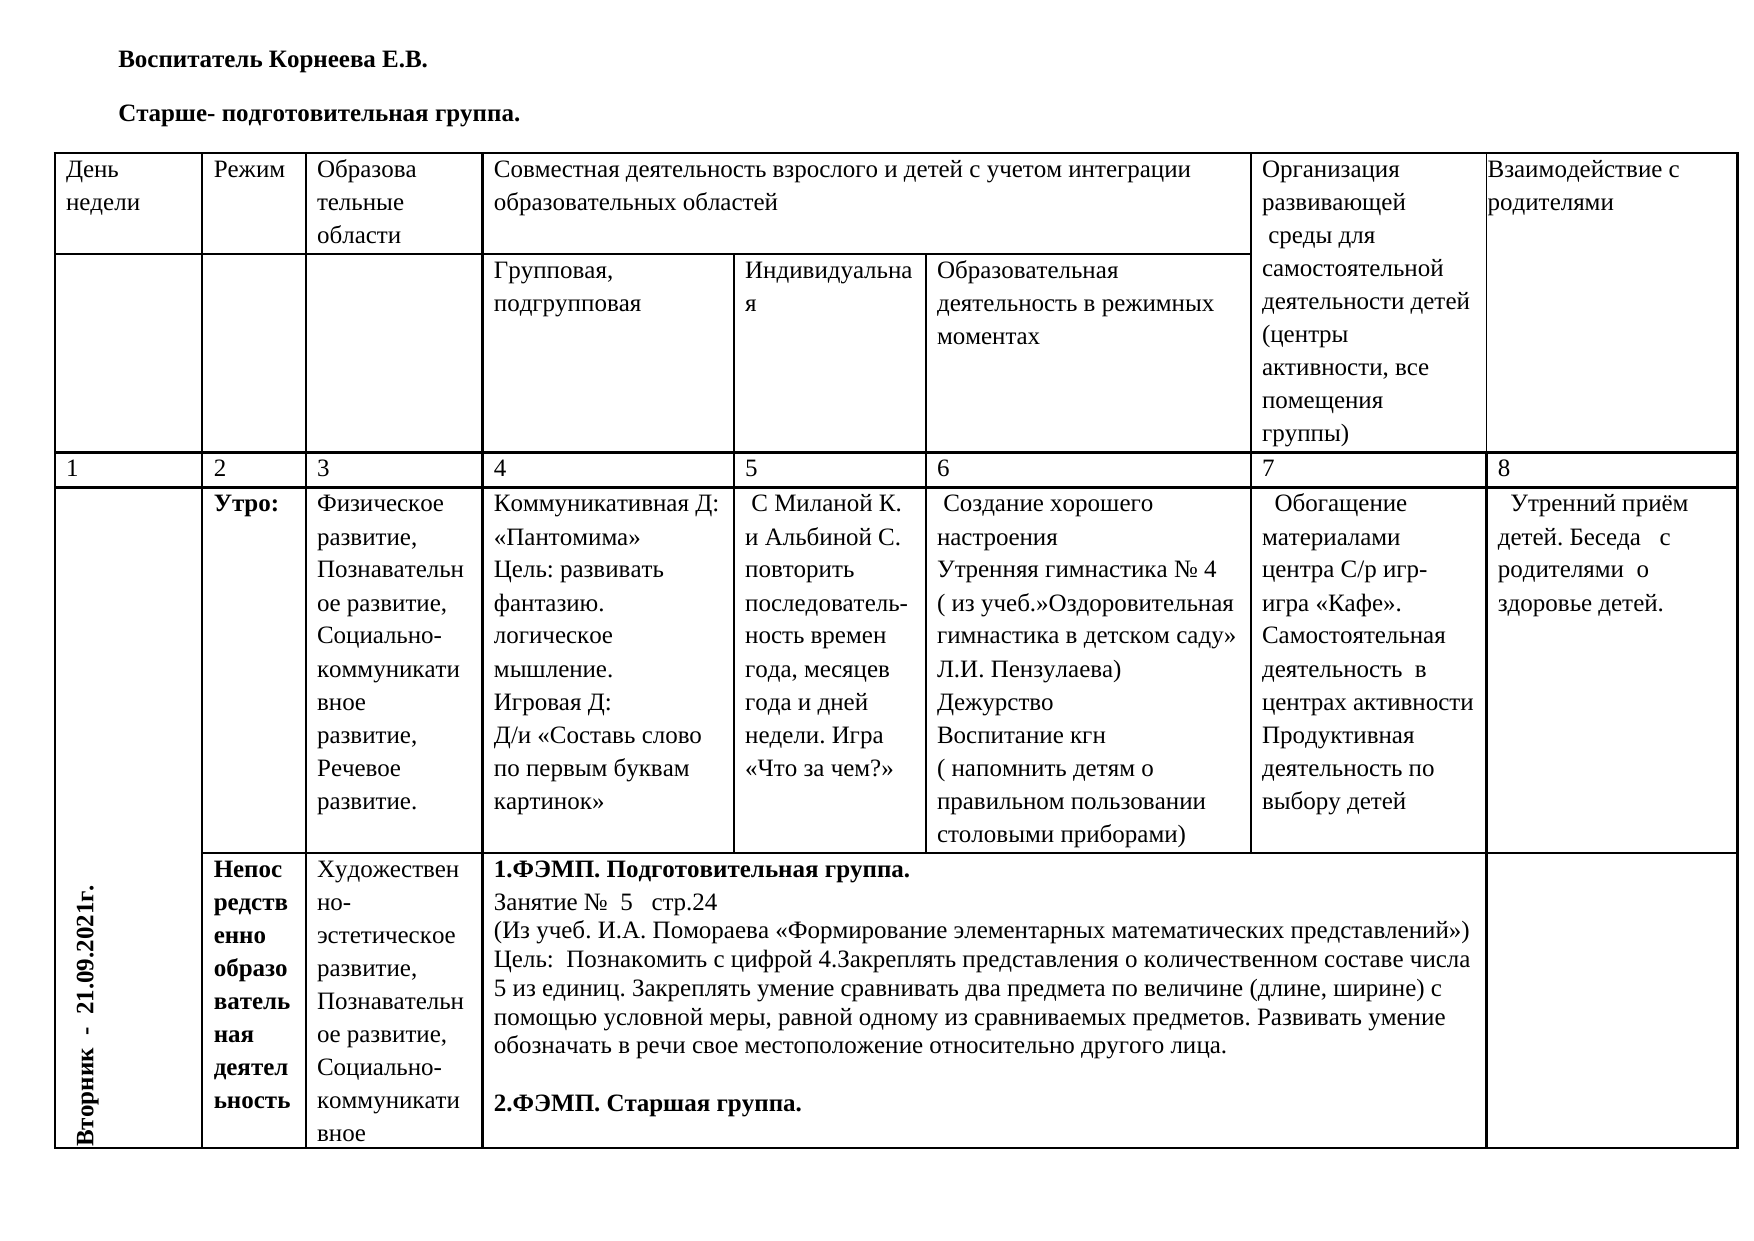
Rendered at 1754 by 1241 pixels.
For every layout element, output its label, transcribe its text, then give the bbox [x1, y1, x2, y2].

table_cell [307, 854, 481, 1147]
table_header Совместная деятельность взрослого и детей с учетом интеграции образовательных областей [484, 154, 1250, 253]
table_header Режим [203, 154, 305, 253]
table_cell Физическое развитие, Познавательное развитие, Социально-коммуникативное развитие, Речевое развитие. [307, 489, 481, 852]
table_header День недели [56, 154, 201, 253]
table_cell Коммуникативная Д: «Пантомима» Цель: развивать фантазию. логическое мышление. Игровая Д: Д/и «Составь слово по первым буквам картинок» [484, 489, 733, 852]
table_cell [484, 854, 1485, 1147]
table_cell [203, 255, 305, 451]
table_cell Образовательная деятельность в режимных моментах [927, 255, 1250, 451]
table_cell 4 [484, 454, 733, 486]
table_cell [203, 854, 305, 1147]
table_cell 5 [735, 454, 925, 486]
table_cell 8 [1488, 454, 1736, 486]
table_header Образова тельные области [307, 154, 481, 253]
table_cell Групповая, подгрупповая [484, 255, 733, 451]
table_cell Обогащение материалами центра С/р игр- игра «Кафе». Самостоятельная деятельность в центрах активности Продуктивная деятельность по выбору детей [1252, 489, 1485, 852]
table_cell Индивидуальная [735, 255, 925, 451]
text Старше- подготовительная группа. [118, 98, 1636, 127]
table_cell [1488, 854, 1736, 1147]
table_cell 3 [307, 454, 481, 486]
table_header Организация развивающей среды для самостоятельной деятельности детей (центры активности, все помещения группы) [1252, 154, 1486, 451]
table_cell Утренний приём детей. Беседа с родителями о здоровье детей. [1488, 489, 1736, 852]
table_cell 7 [1252, 454, 1485, 486]
table_cell Вторник - 21.09.2021г. [56, 489, 201, 1147]
table_cell 2 [203, 454, 305, 486]
table_header Взаимодействие с родителями [1487, 154, 1736, 451]
table_cell С Миланой К. и Альбиной С. повторить последователь-ность времен года, месяцев года и дней недели. Игра «Что за чем?» [735, 489, 925, 852]
table_cell Утро: [203, 489, 305, 852]
table_cell Создание хорошего настроения Утренняя гимнастика № 4 ( из учеб.»Оздоровительная гимнастика в детском саду» Л.И. Пензулаева) Дежурство Воспитание кгн ( напомнить детям о правильном пользовании столовыми приборами) [927, 489, 1250, 852]
table_cell [307, 255, 481, 451]
table_cell 1 [56, 454, 201, 486]
table_cell [56, 255, 201, 451]
table_cell 6 [927, 454, 1250, 486]
text Воспитатель Корнеева Е.В. [118, 44, 1636, 73]
